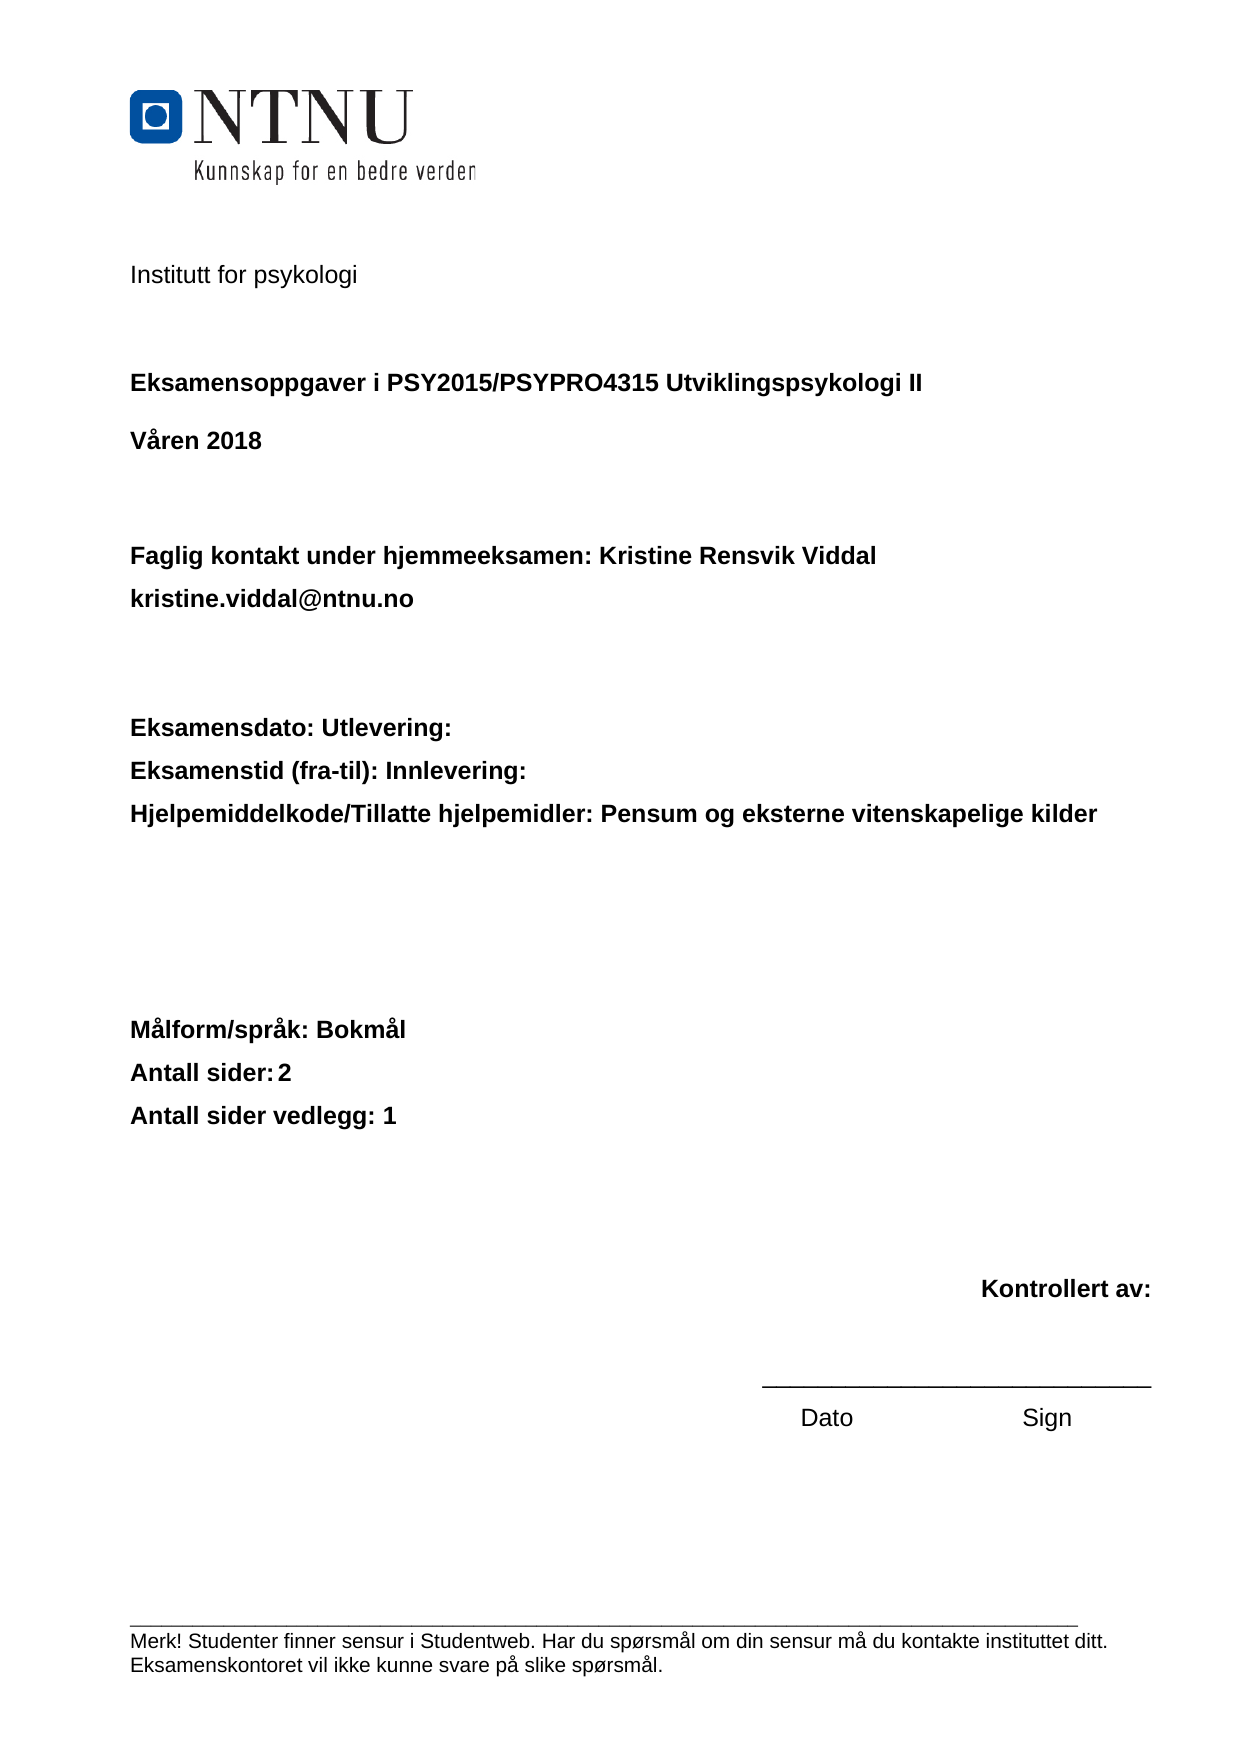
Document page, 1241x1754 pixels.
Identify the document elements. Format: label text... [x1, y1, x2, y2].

subtitle Målform/språk: Bokmål [130, 1015, 1152, 1044]
text Dato Sign [647, 1403, 1152, 1432]
text Eksamensoppgaver i PSY2015/PSYPRO4315 Utviklingspsykologi II [130, 368, 1152, 397]
text ____________________________ [130, 1360, 1152, 1389]
text Antall sider vedlegg: 1 [130, 1101, 1152, 1130]
text Faglig kontakt under hjemmeeksamen: Kristine Rensvik Viddal [130, 541, 1152, 569]
text Våren 2018 [130, 426, 1152, 454]
text Hjelpemiddelkode/Tillatte hjelpemidler: Pensum og eksterne vitenskapelige kilder [130, 799, 1152, 828]
text Eksamensdato: Utlevering: [130, 713, 1152, 742]
text Eksamenstid (fra-til): Innlevering: [130, 756, 1152, 785]
text Institutt for psykologi [130, 263, 1152, 288]
text Kontrollert av: [130, 1274, 1152, 1303]
subtitle Antall sider: 2 [130, 1058, 1152, 1087]
picture [129, 90, 476, 185]
text kristine.viddal@ntnu.no [130, 584, 1152, 613]
